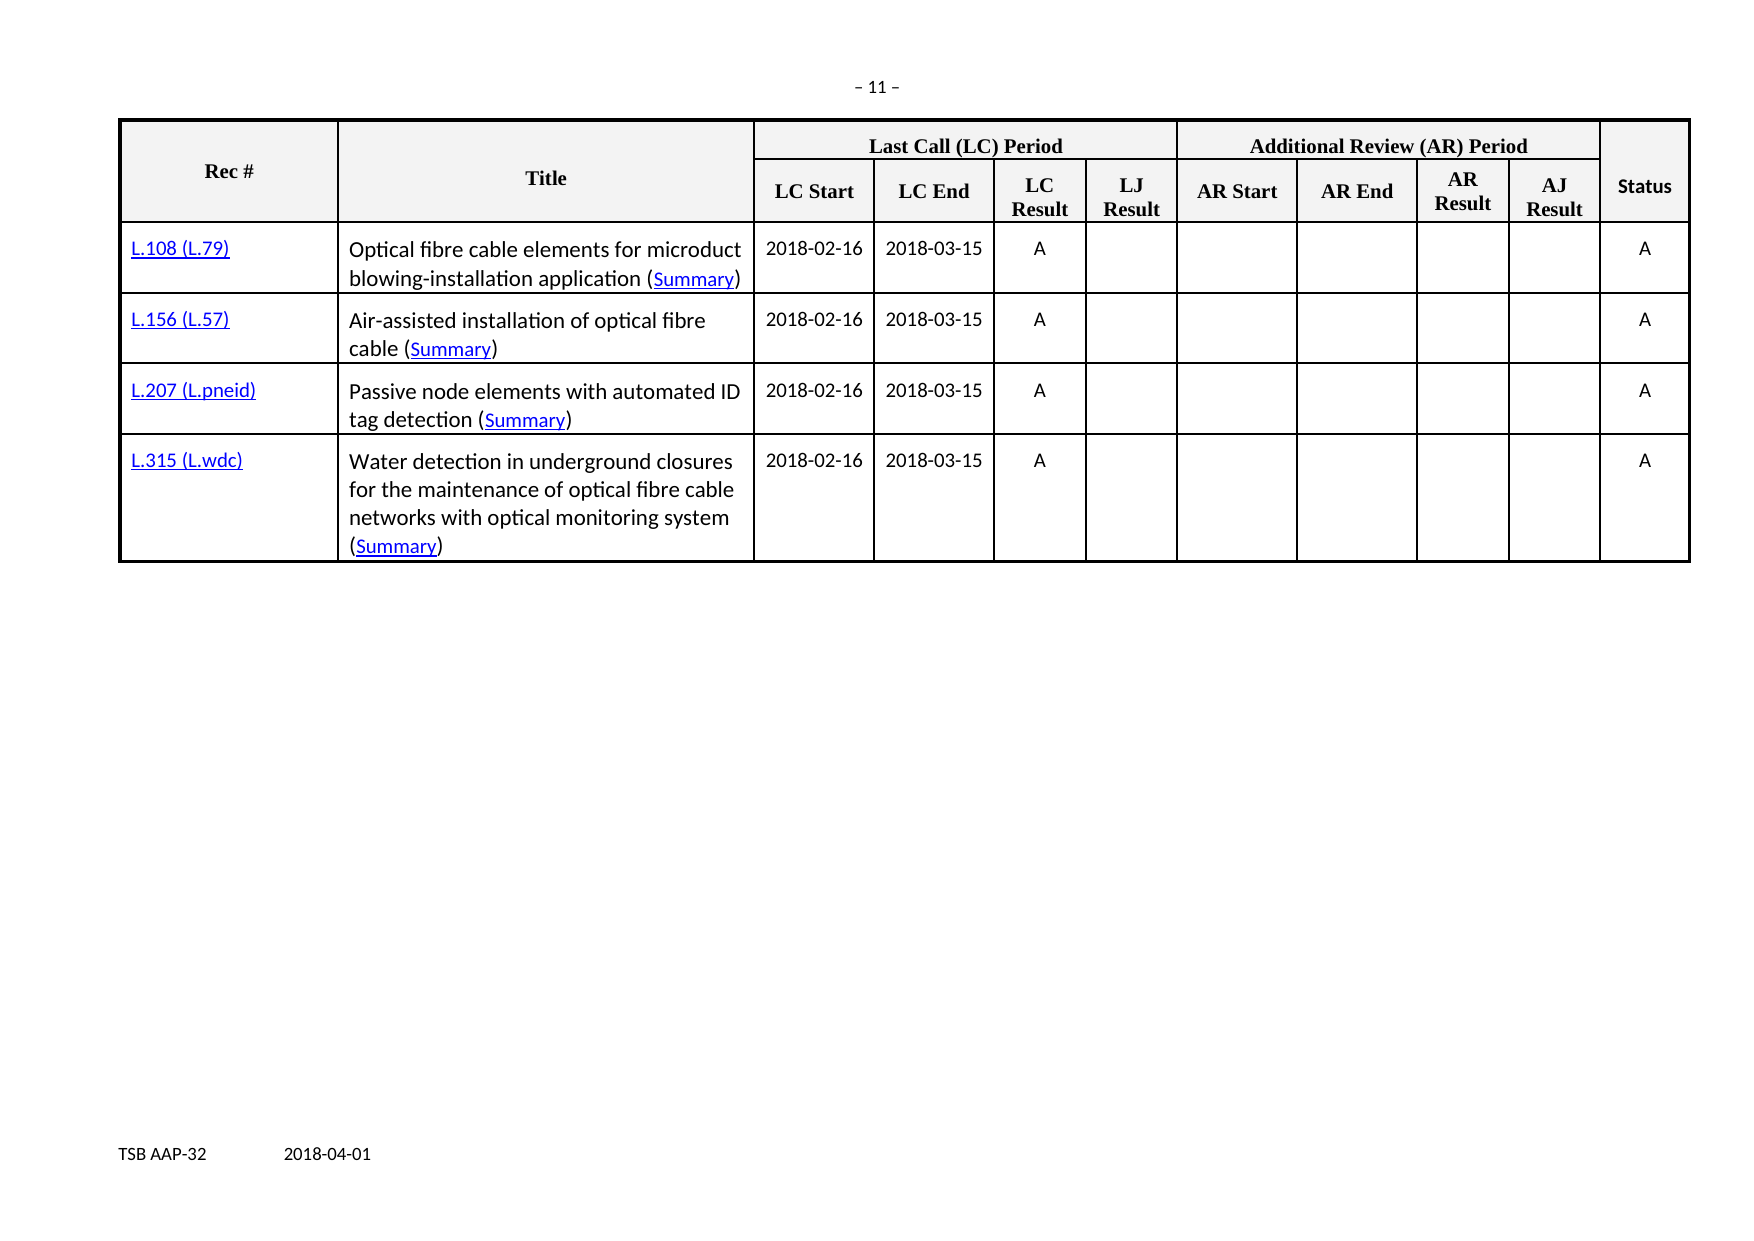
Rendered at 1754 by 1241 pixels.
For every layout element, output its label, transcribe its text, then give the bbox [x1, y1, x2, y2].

table_cell [1298, 223, 1416, 292]
table_cell [1418, 364, 1508, 433]
table_cell [1510, 223, 1599, 292]
table_header Rec # [122, 122, 337, 221]
table_cell A [995, 294, 1085, 362]
table_cell A [995, 223, 1085, 292]
table_cell [1178, 294, 1296, 362]
table_cell [1298, 294, 1416, 362]
table_cell [1418, 223, 1508, 292]
table_header Status [1601, 122, 1688, 221]
table_cell 2018-03-15 [875, 364, 993, 433]
table_cell AR Start [1178, 160, 1296, 221]
table_cell AR End [1298, 160, 1416, 221]
table_cell [1178, 435, 1296, 559]
table_cell LC Result [995, 160, 1085, 221]
table_cell [1298, 364, 1416, 433]
table_cell A [995, 364, 1085, 433]
table_cell AJ Result [1510, 160, 1599, 221]
table_cell LJ Result [1087, 160, 1176, 221]
table_cell A [1601, 223, 1688, 292]
table_header Last Call (LC) Period [755, 122, 1176, 158]
table_cell [1418, 435, 1508, 559]
table_cell AR Result [1418, 160, 1508, 221]
table_cell 2018-03-15 [875, 223, 993, 292]
table_header Additional Review (AR) Period [1178, 122, 1599, 158]
table_cell 2018-02-16 [755, 435, 873, 559]
table_cell [1087, 435, 1176, 559]
table_cell [1087, 364, 1176, 433]
table_header Title [339, 122, 753, 221]
table_cell [1178, 364, 1296, 433]
table_cell A [1601, 435, 1688, 559]
table_cell A [1601, 364, 1688, 433]
table_cell L.315 (L.wdc) [122, 435, 337, 559]
table_cell Air-assisted installation of optical fibre cable (Summary) [339, 294, 753, 362]
table_cell LC End [875, 160, 993, 221]
table_cell [1087, 223, 1176, 292]
table_cell A [1601, 294, 1688, 362]
table_cell 2018-02-16 [755, 223, 873, 292]
table_cell 2018-02-16 [755, 364, 873, 433]
table_cell L.156 (L.57) [122, 294, 337, 362]
table_cell [1418, 294, 1508, 362]
table_cell 2018-02-16 [755, 294, 873, 362]
table_cell [1178, 223, 1296, 292]
table_cell 2018-03-15 [875, 435, 993, 559]
table_cell A [995, 435, 1085, 559]
table_cell [1510, 364, 1599, 433]
table_cell LC Start [755, 160, 873, 221]
table_cell [1510, 435, 1599, 559]
table_cell Water detection in underground closures for the maintenance of optical fibre cable networks with optical monitoring system (Summary) [339, 435, 753, 559]
table_cell Passive node elements with automated ID tag detection (Summary) [339, 364, 753, 433]
table_cell 2018-03-15 [875, 294, 993, 362]
table_cell Optical fibre cable elements for microduct blowing-installation application (Summary) [339, 223, 753, 292]
table_cell L.207 (L.pneid) [122, 364, 337, 433]
table_cell [1087, 294, 1176, 362]
table_cell [1510, 294, 1599, 362]
table_cell L.108 (L.79) [122, 223, 337, 292]
table_cell [1298, 435, 1416, 559]
